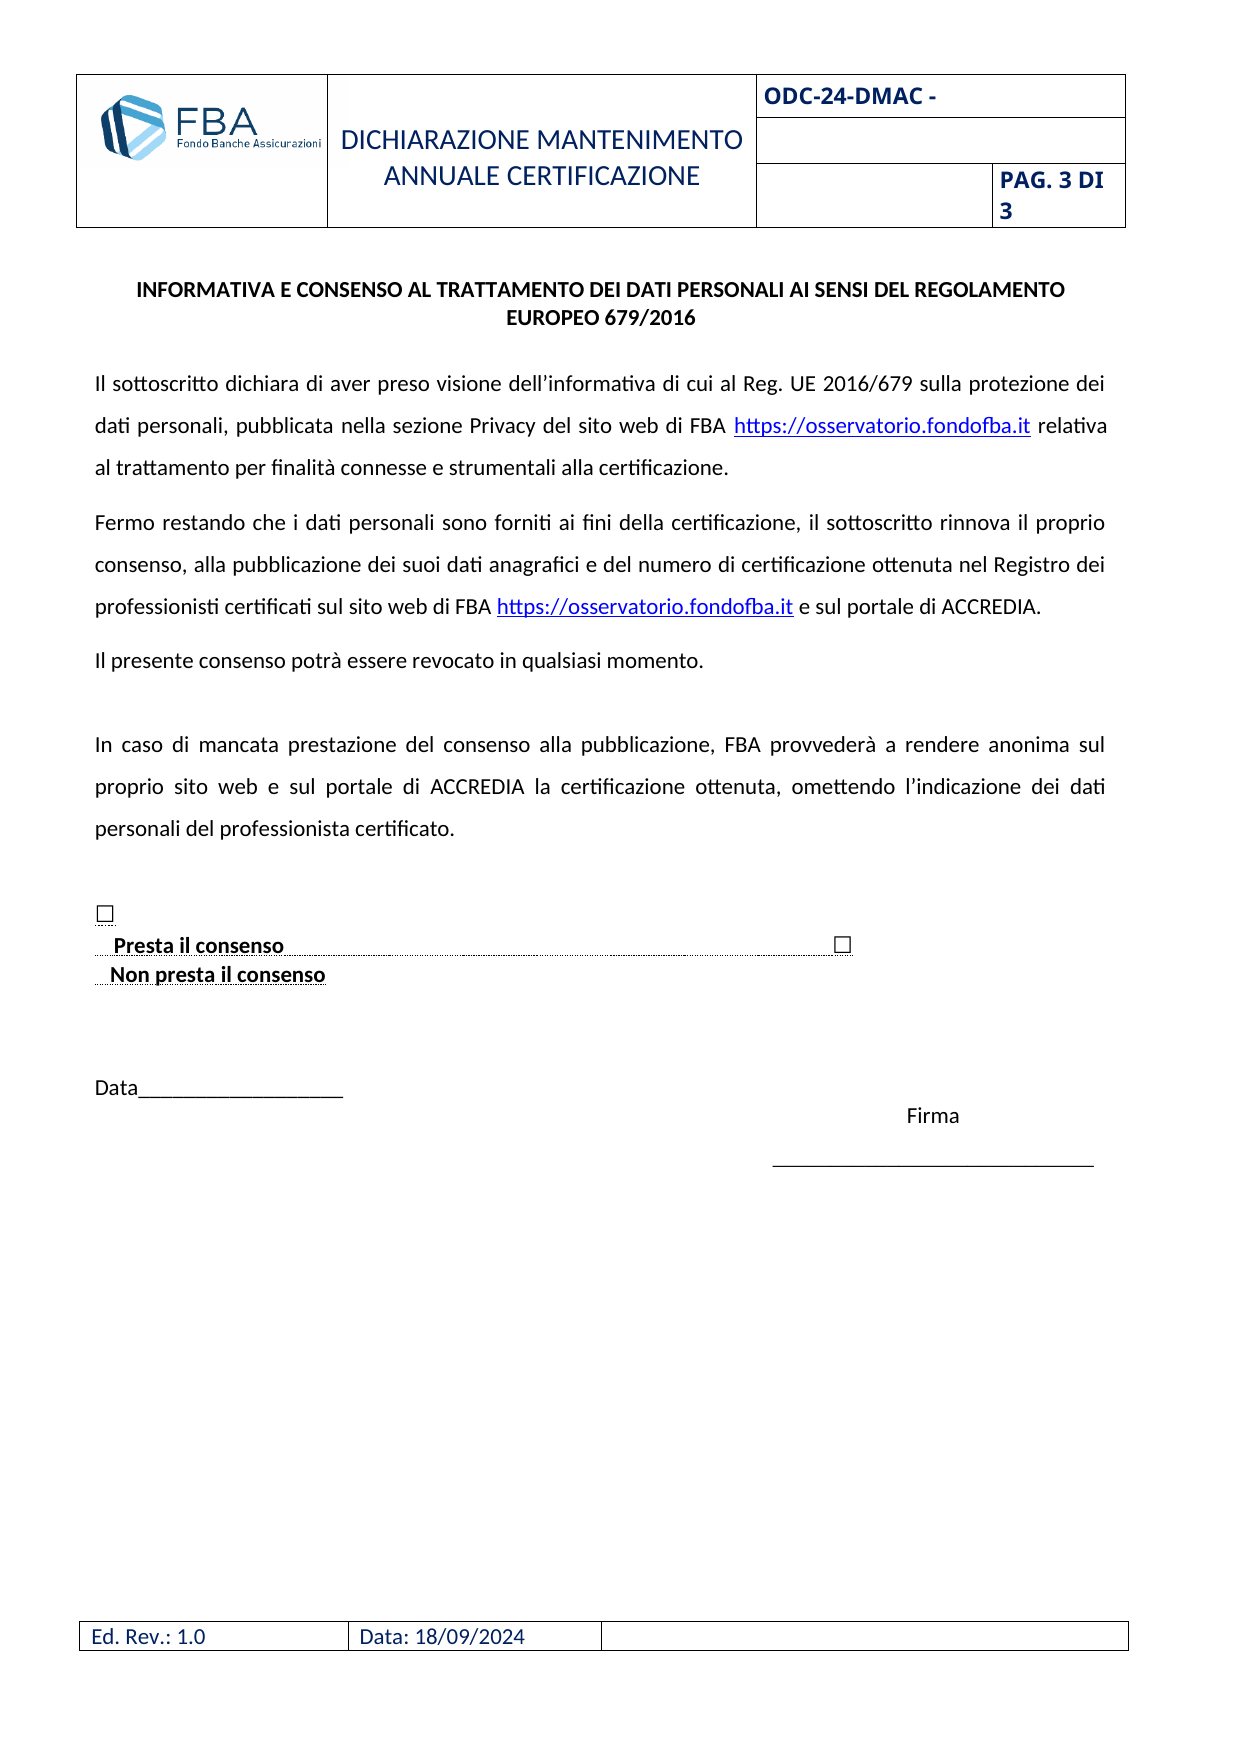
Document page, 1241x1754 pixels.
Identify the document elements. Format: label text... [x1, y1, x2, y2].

text Data__________________ [94, 1073, 1107, 1101]
text Non presta il consenso Do il consenso [94, 961, 1107, 989]
text ____________________________ [759, 1143, 1107, 1170]
picture [78, 75, 327, 169]
text INFORMATIVA E CONSENSO AL TRATTAMENTO DEI DATI PERSONALI AI SENSI DEL REGOLAMENTO EUROPEO 679/2016 [94, 275, 1107, 331]
text Il sottoscritto dichiara di aver preso visione dell’informativa di cui al Reg. UE 2016/679 sulla protezione dei dati personali, pubblicata nella sezione Privacy del sito web di FBA https://osservatorio.fondofba.it relativa al trattamento per finalità connesse e strumentali alla certificazione. [94, 369, 1107, 481]
text Fermo restando che i dati personali sono forniti ai fini della certificazione, il sottoscritto rinnova il proprio consenso, alla pubblicazione dei suoi dati anagrafici e del numero di certificazione ottenuta nel Registro dei professionisti certificati sul sito web di FBA https://osservatorio.fondofba.it e sul portale di ACCREDIA. [94, 508, 1107, 620]
text Il presente consenso potrà essere revocato in qualsiasi momento. [94, 646, 1107, 674]
picture [328, 75, 348, 169]
text Firma [759, 1101, 1107, 1129]
text Presta il consenso [94, 929, 1107, 961]
text In caso di mancata prestazione del consenso alla pubblicazione, FBA provvederà a rendere anonima sul proprio sito web e sul portale di ACCREDIA la certificazione ottenuta, omettendo l’indicazione dei dati personali del professionista certificato. [94, 730, 1107, 842]
